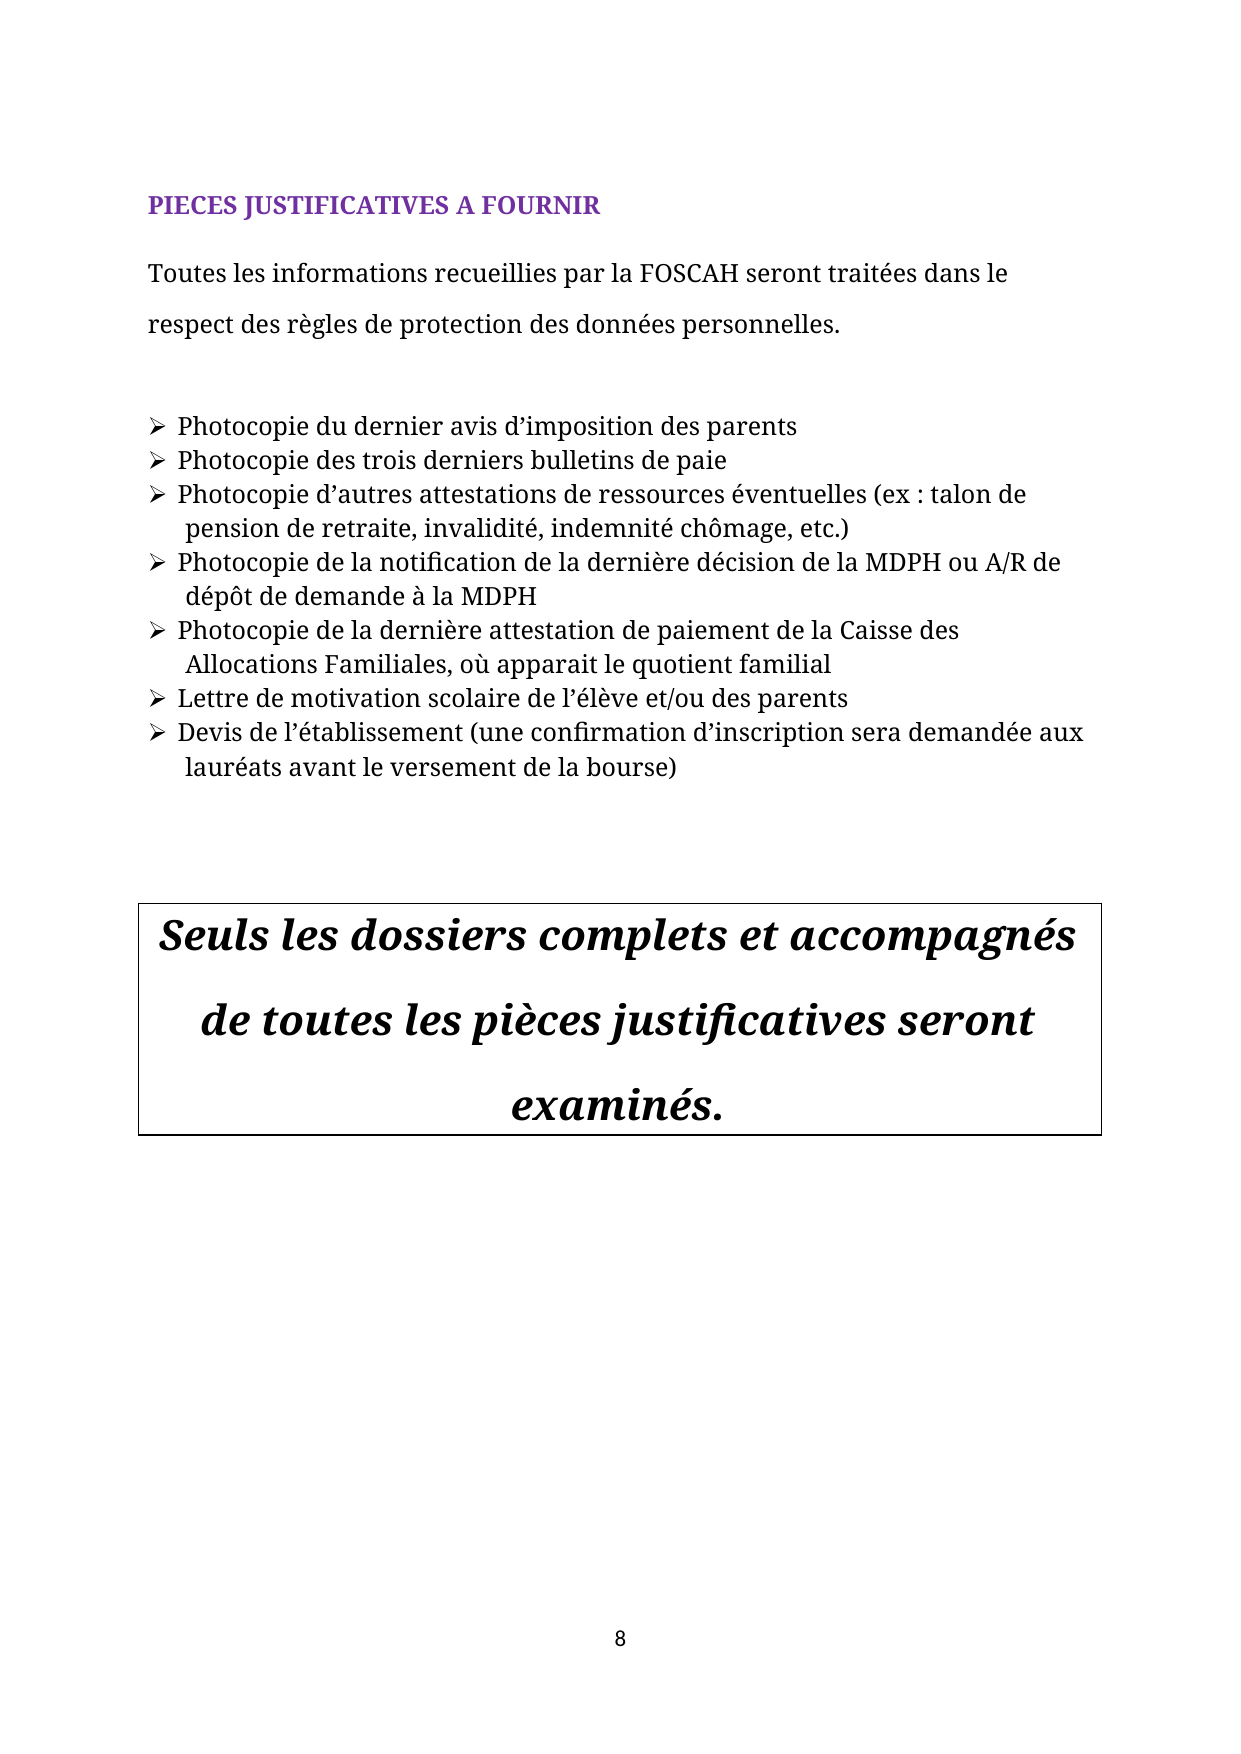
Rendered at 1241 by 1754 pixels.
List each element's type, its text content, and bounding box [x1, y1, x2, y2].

text Toutes les informations recueillies par la FOSCAH seront traitées dans le respect des règles de protection des données personnelles. [148, 255, 1092, 341]
list Photocopie des trois derniers bulletins de paie [148, 443, 1092, 477]
list Devis de l’établissement (une confirmation d’inscription sera demandée aux lauréats avant le versement de la bourse) [148, 715, 1092, 783]
list Photocopie de la notification de la dernière décision de la MDPH ou A/R de dépôt de demande à la MDPH [148, 545, 1092, 613]
list Photocopie du dernier avis d’imposition des parents [148, 408, 1092, 443]
list Lettre de motivation scolaire de l’élève et/ou des parents [148, 681, 1092, 715]
text PIECES JUSTIFICATIVES A FOURNIR [148, 187, 1092, 221]
list Photocopie d’autres attestations de ressources éventuelles (ex : talon de pension de retraite, invalidité, indemnité chômage, etc.) [148, 477, 1092, 545]
list Photocopie de la dernière attestation de paiement de la Caisse des Allocations Familiales, où apparait le quotient familial [148, 613, 1092, 681]
text Seuls les dossiers complets et accompagnés de toutes les pièces justificatives seront examinés. [139, 904, 1101, 1134]
